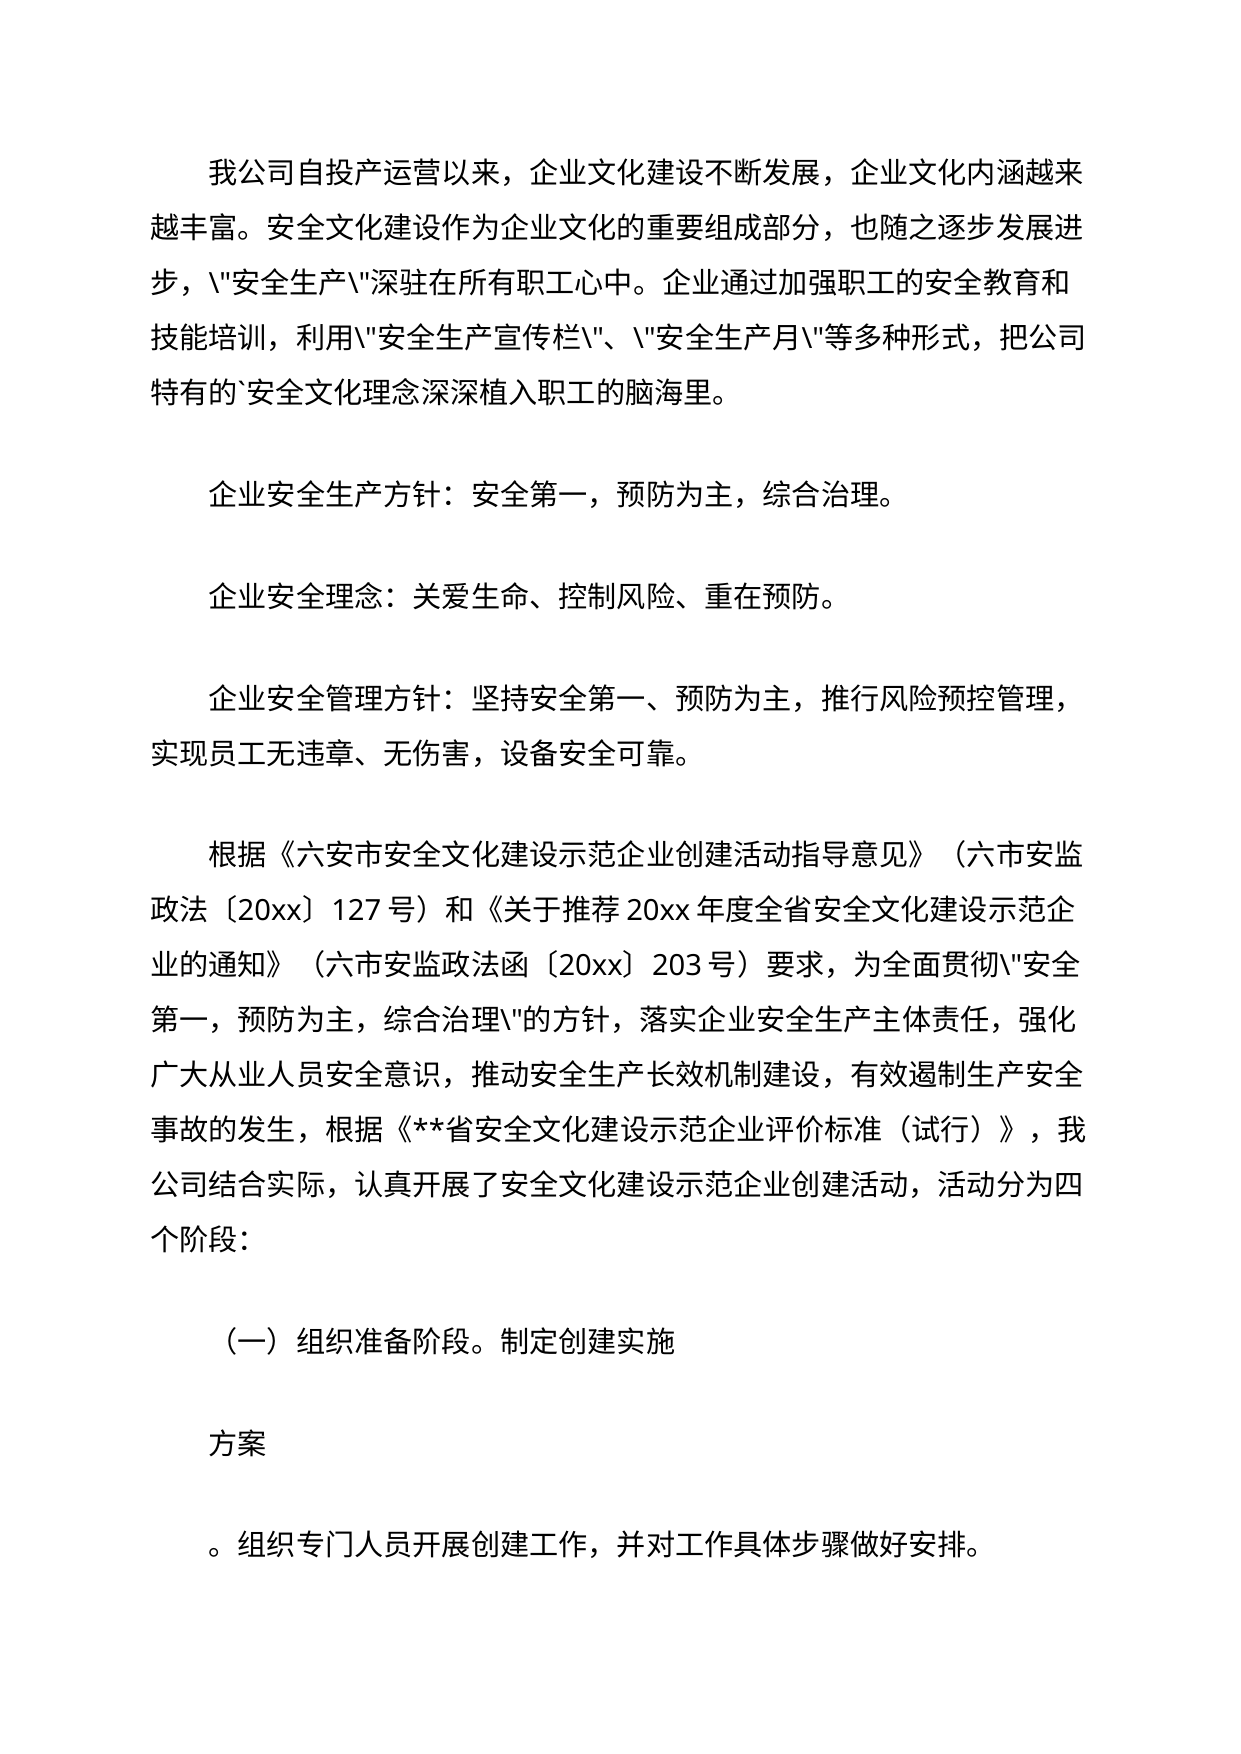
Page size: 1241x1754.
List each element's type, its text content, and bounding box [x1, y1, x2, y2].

text 企业安全管理方针：坚持安全第一、预防为主，推行风险预控管理，实现员工无违章、无伤害，设备安全可靠。 [150, 675, 1090, 772]
text 企业安全生产方针：安全第一，预防为主，综合治理。 [150, 472, 1090, 514]
text 。组织专门人员开展创建工作，并对工作具体步骤做好安排。 [150, 1522, 1090, 1564]
text 企业安全理念：关爱生命、控制风险、重在预防。 [150, 573, 1090, 616]
text 我公司自投产运营以来，企业文化建设不断发展，企业文化内涵越来越丰富。安全文化建设作为企业文化的重要组成部分，也随之逐步发展进步，\"安全生产\"深驻在所有职工心中。企业通过加强职工的安全教育和技能培训，利用\"安全生产宣传栏\"、\"安全生产月\"等多种形式，把公司特有的`安全文化理念深深植入职工的脑海里。 [150, 150, 1090, 412]
text 根据《六安市安全文化建设示范企业创建活动指导意见》（六市安监政法〔20xx〕127号）和《关于推荐20xx年度全省安全文化建设示范企业的通知》（六市安监政法函〔20xx〕203号）要求，为全面贯彻\"安全第一，预防为主，综合治理\"的方针，落实企业安全生产主体责任，强化广大从业人员安全意识，推动安全生产长效机制建设，有效遏制生产安全事故的发生，根据《**省安全文化建设示范企业评价标准（试行）》，我公司结合实际，认真开展了安全文化建设示范企业创建活动，活动分为四个阶段： [150, 832, 1090, 1259]
text 方案 [150, 1420, 1090, 1462]
text （一）组织准备阶段。制定创建实施 [150, 1318, 1090, 1361]
